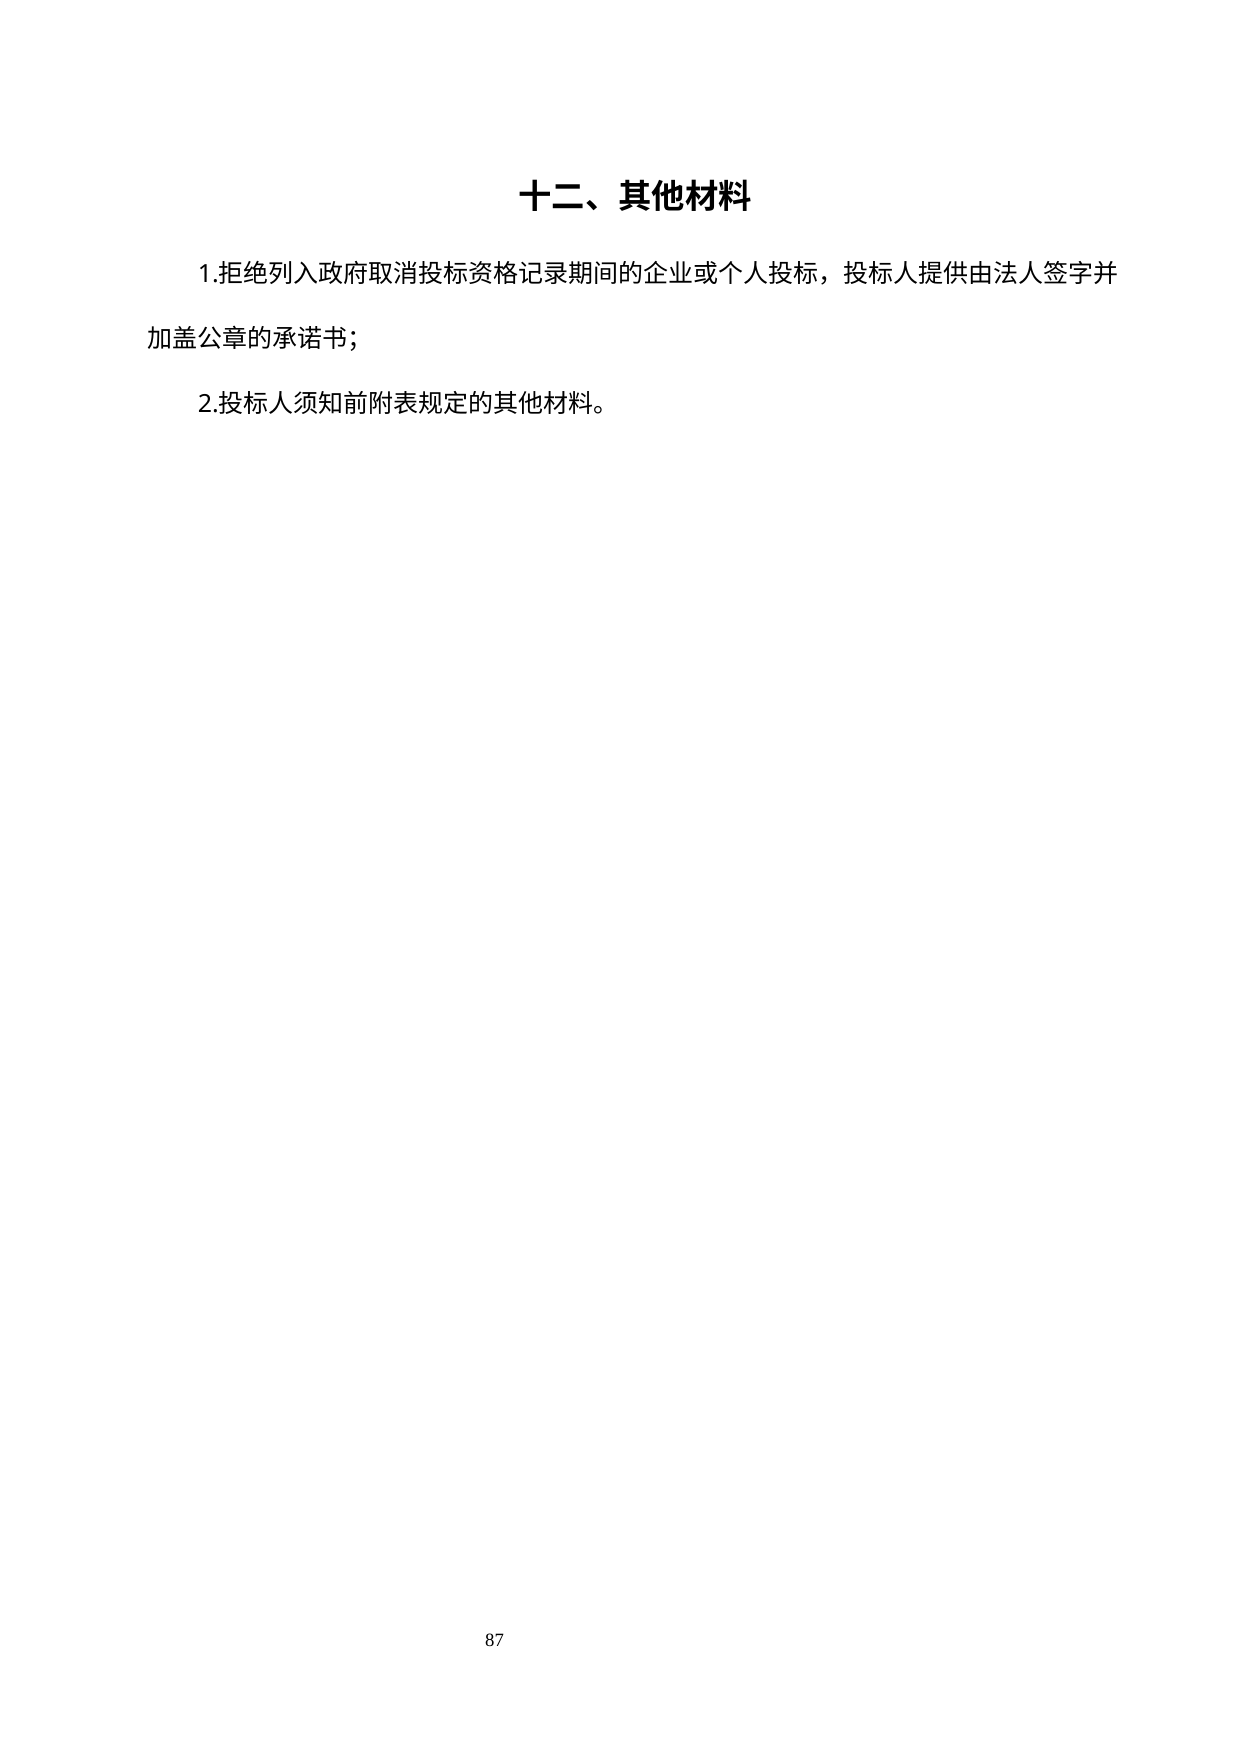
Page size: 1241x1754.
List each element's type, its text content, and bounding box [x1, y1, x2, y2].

list 其他材料 [148, 162, 1122, 227]
text 2.投标人须知前附表规定的其他材料。 [148, 369, 1122, 434]
text 1.拒绝列入政府取消投标资格记录期间的企业或个人投标，投标人提供由法人签字并加盖公章的承诺书； [148, 239, 1122, 369]
